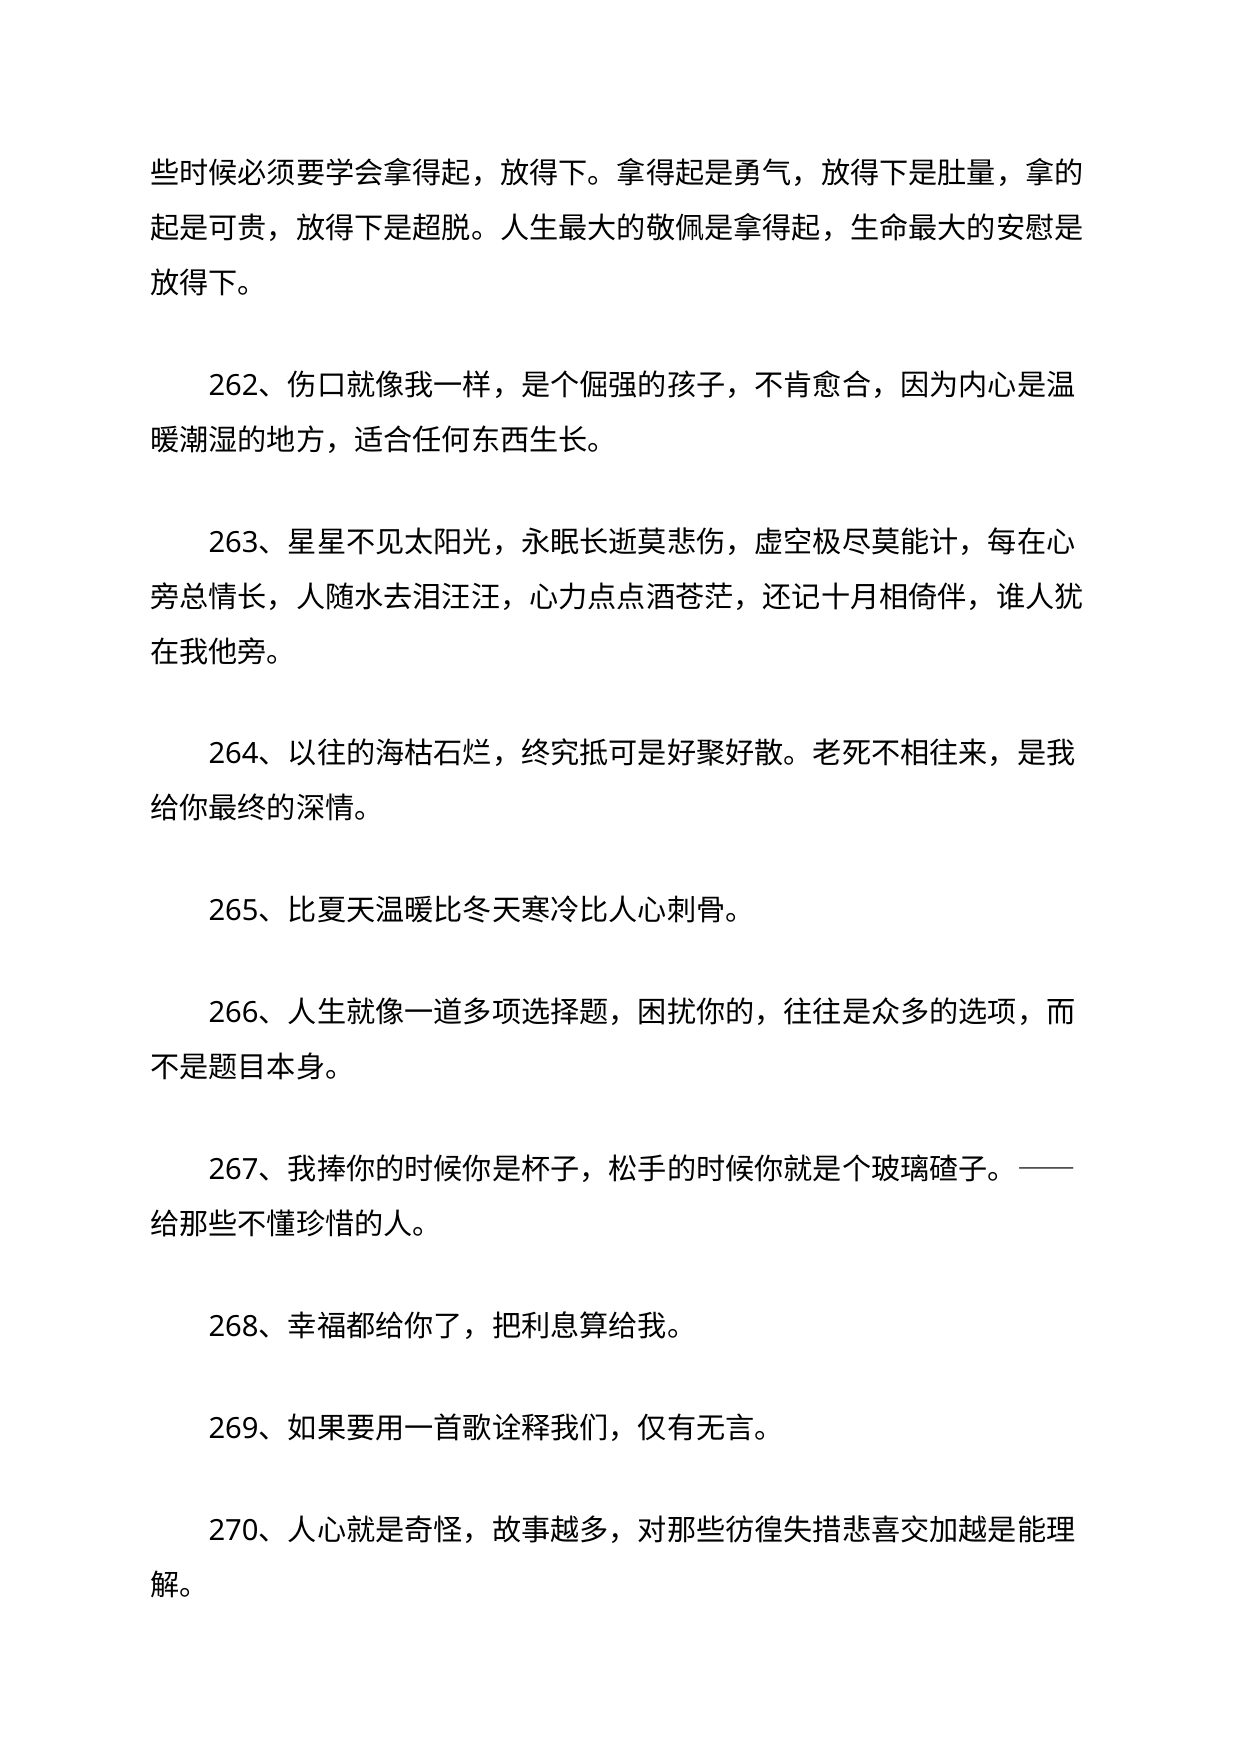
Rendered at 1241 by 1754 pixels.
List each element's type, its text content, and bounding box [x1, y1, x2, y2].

text 263、星星不见太阳光，永眠长逝莫悲伤，虚空极尽莫能计，每在心旁总情长，人随水去泪汪汪，心力点点酒苍茫，还记十月相倚伴，谁人犹在我他旁。 [150, 518, 1090, 671]
text 270、人心就是奇怪，故事越多，对那些彷徨失措悲喜交加越是能理解。 [150, 1506, 1090, 1603]
text 269、如果要用一首歌诠释我们，仅有无言。 [150, 1404, 1090, 1447]
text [150, 150, 1090, 302]
text 262、伤口就像我一样，是个倔强的孩子，不肯愈合，因为内心是温暖潮湿的地方，适合任何东西生长。 [150, 362, 1090, 459]
text 266、人生就像一道多项选择题，困扰你的，往往是众多的选项，而不是题目本身。 [150, 989, 1090, 1086]
text 268、幸福都给你了，把利息算给我。 [150, 1302, 1090, 1345]
text 267、我捧你的时候你是杯子，松手的时候你就是个玻璃碴子。——给那些不懂珍惜的人。 [150, 1146, 1090, 1243]
text 264、以往的海枯石烂，终究抵可是好聚好散。老死不相往来，是我给你最终的深情。 [150, 730, 1090, 827]
text 265、比夏天温暖比冬天寒冷比人心刺骨。 [150, 887, 1090, 929]
